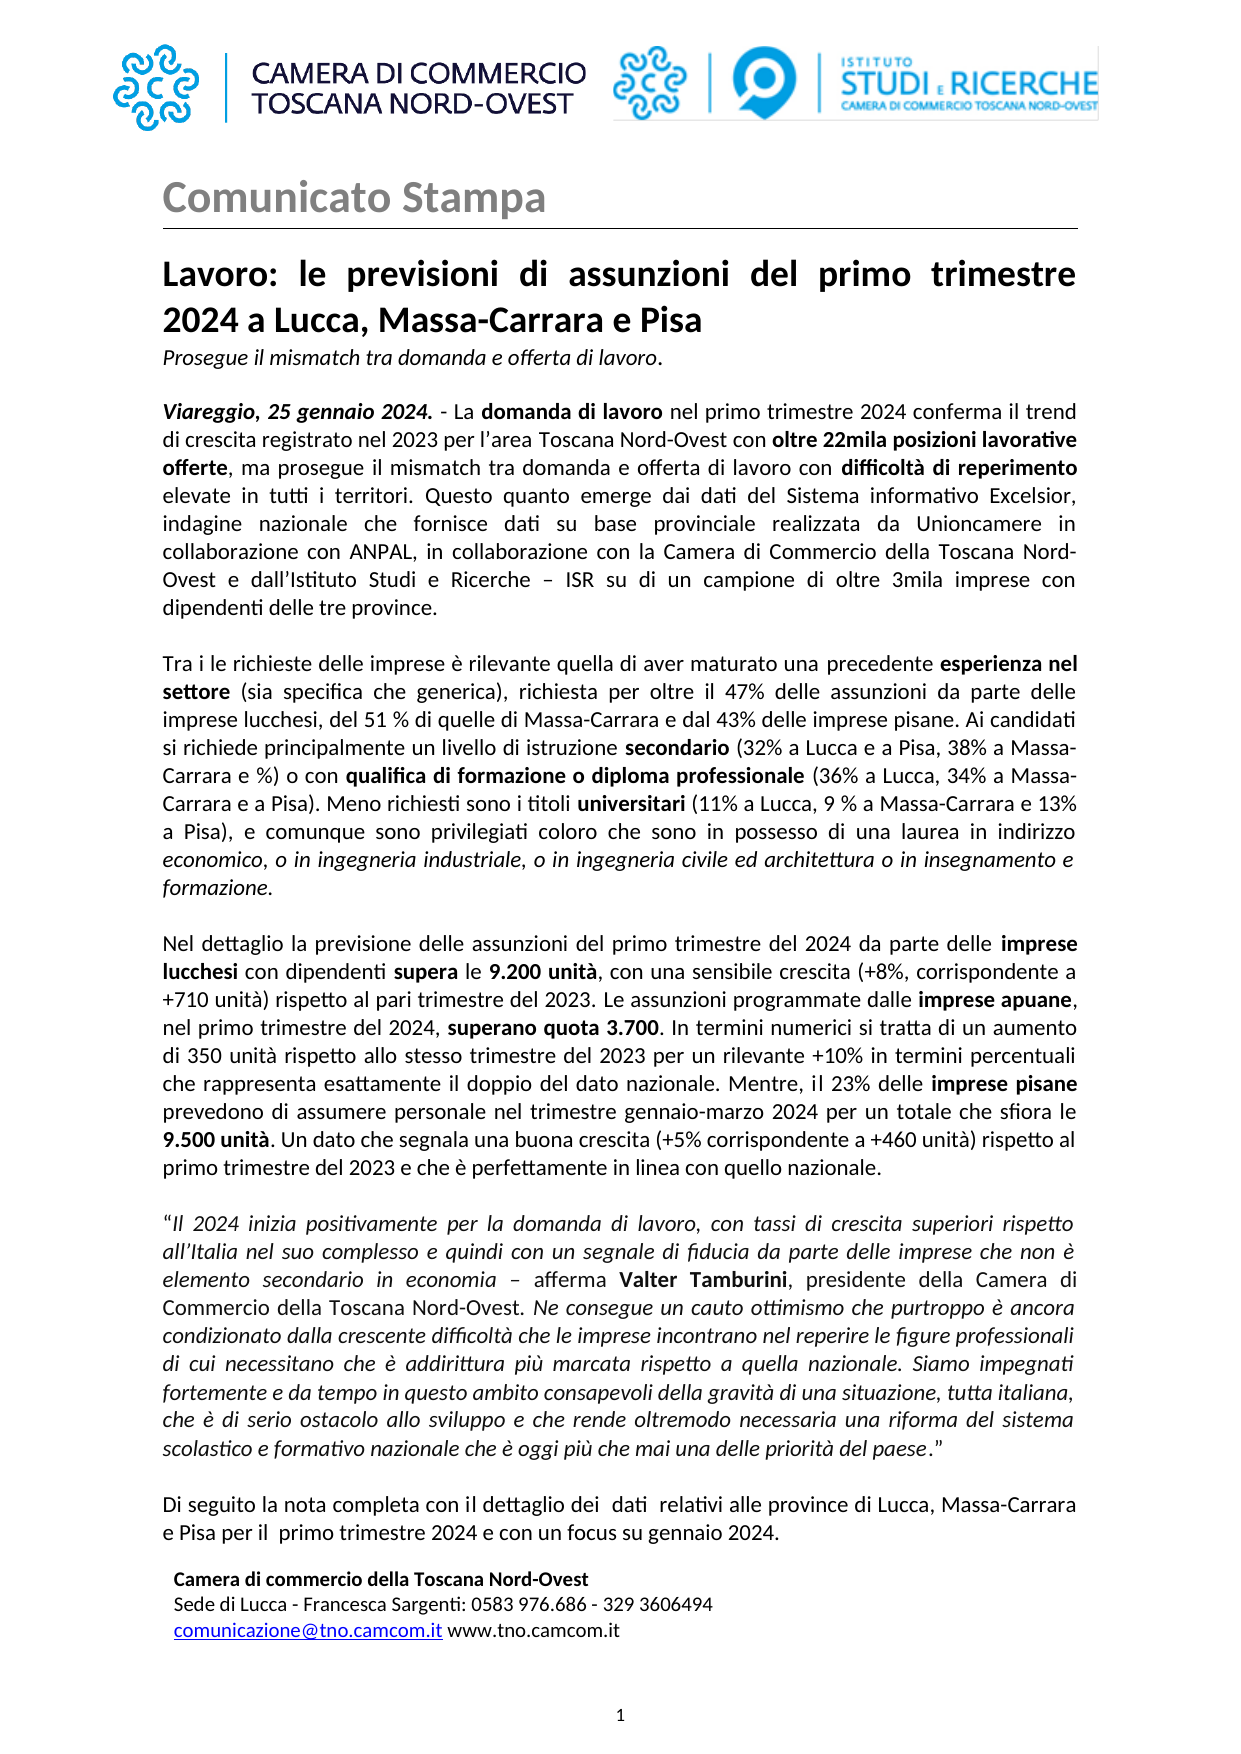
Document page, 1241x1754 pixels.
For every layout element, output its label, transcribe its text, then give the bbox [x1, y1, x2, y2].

text Di seguito la nota completa con il dettaglio dei dati relativi alle province di Lucca, Massa-Carrara e Pisa per il primo trimestre 2024 e con un focus su gennaio 2024. [162, 1490, 1078, 1546]
text Tra i le richieste delle imprese è rilevante quella di aver maturato una precedente esperienza nel settore (sia specifica che generica), richiesta per oltre il 47% delle assunzioni da parte delle imprese lucchesi, del 51 % di quelle di Massa-Carrara e dal 43% delle imprese pisane. Ai candidati si richiede principalmente un livello di istruzione secondario (32% a Lucca e a Pisa, 38% a Massa-Carrara e %) o con qualifica di formazione o diploma professionale (36% a Lucca, 34% a Massa-Carrara e a Pisa). Meno richiesti sono i titoli universitari (11% a Lucca, 9 % a Massa-Carrara e 13% a Pisa), e comunque sono privilegiati coloro che sono in possesso di una laurea in indirizzo economico, o in ingegneria industriale, o in ingegneria civile ed architettura o in insegnamento e formazione. [162, 649, 1078, 901]
text Viareggio, 25 gennaio 2024. - La domanda di lavoro nel primo trimestre 2024 conferma il trend di crescita registrato nel 2023 per l’area Toscana Nord-Ovest con oltre 22mila posizioni lavorative offerte, ma prosegue il mismatch tra domanda e offerta di lavoro con difficoltà di reperimento elevate in tutti i territori. Questo quanto emerge dai dati del Sistema informativo Excelsior, indagine nazionale che fornisce dati su base provinciale realizzata da Unioncamere in collaborazione con ANPAL, in collaborazione con la Camera di Commercio della Toscana Nord-Ovest e dall’Istituto Studi e Ricerche – ISR su di un campione di oltre 3mila imprese con dipendenti delle tre province. [162, 397, 1078, 621]
text Nel dettaglio la previsione delle assunzioni del primo trimestre del 2024 da parte delle imprese lucchesi con dipendenti supera le 9.200 unità, con una sensibile crescita (+8%, corrispondente a +710 unità) rispetto al pari trimestre del 2023. Le assunzioni programmate dalle imprese apuane, nel primo trimestre del 2024, superano quota 3.700. In termini numerici si tratta di un aumento di 350 unità rispetto allo stesso trimestre del 2023 per un rilevante +10% in termini percentuali che rappresenta esattamente il doppio del dato nazionale. Mentre, il 23% delle imprese pisane prevedono di assumere personale nel trimestre gennaio-marzo 2024 per un totale che sfiora le 9.500 unità. Un dato che segnala una buona crescita (+5% corrispondente a +460 unità) rispetto al primo trimestre del 2023 e che è perfettamente in linea con quello nazionale. [162, 929, 1078, 1181]
table_header Camera di commercio della Toscana Nord-Ovest Sede di Lucca - Francesca Sargenti: 0583 976.686 - 329 3606494 comunicazione@tno.camcom.it www.tno.camcom.it [163, 1566, 823, 1642]
text “Il 2024 inizia positivamente per la domanda di lavoro, con tassi di crescita superiori rispetto all’Italia nel suo complesso e quindi con un segnale di fiducia da parte delle imprese che non è elemento secondario in economia – afferma Valter Tamburini, presidente della Camera di Commercio della Toscana Nord-Ovest. Ne consegue un cauto ottimismo che purtroppo è ancora condizionato dalla crescente difficoltà che le imprese incontrano nel reperire le figure professionali di cui necessitano che è addirittura più marcata rispetto a quella nazionale. Siamo impegnati fortemente e da tempo in questo ambito consapevoli della gravità di una situazione, tutta italiana, che è di serio ostacolo allo sviluppo e che rende oltremodo necessaria una riforma del sistema scolastico e formativo nazionale che è oggi più che mai una delle priorità del paese.” [162, 1209, 1078, 1462]
text Lavoro: le previsioni di assunzioni del primo trimestre 2024 a Lucca, Massa-Carrara e Pisa [162, 250, 1078, 341]
text Prosegue il mismatch tra domanda e offerta di lavoro. [162, 341, 1078, 372]
picture [613, 46, 1099, 122]
picture [113, 44, 586, 131]
text Comunicato Stampa [162, 168, 1078, 224]
